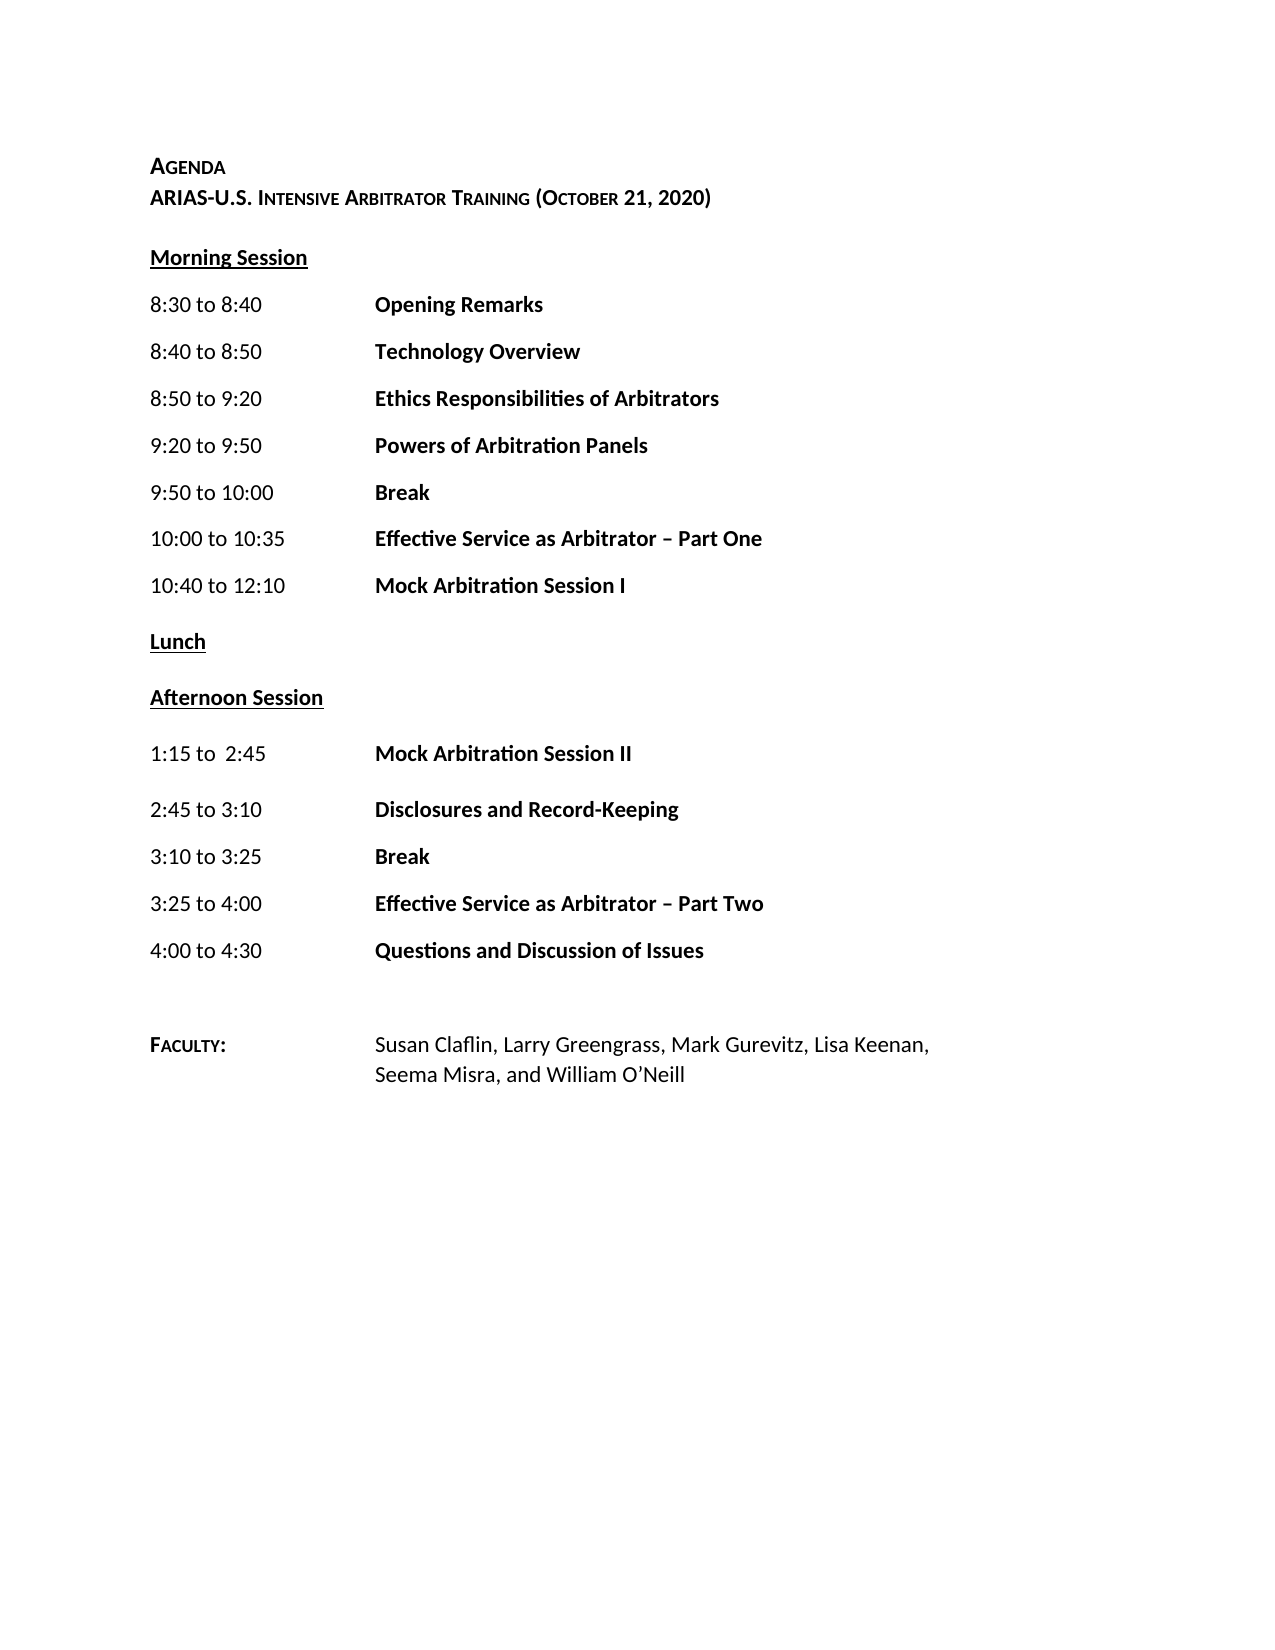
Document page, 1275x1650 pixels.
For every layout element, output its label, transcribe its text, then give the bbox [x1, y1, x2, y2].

text 8:30 to 8:40 Opening Remarks [150, 290, 1125, 318]
text Afternoon Session [150, 683, 1125, 712]
text Morning Session [150, 243, 1125, 271]
text 1:15 to 2:45 Mock Arbitration Session II [150, 739, 1125, 768]
text 2:45 to 3:10 Disclosures and Record-Keeping [150, 796, 1125, 824]
text 3:10 to 3:25 Break [150, 842, 1125, 871]
text Lunch [150, 627, 1125, 656]
text 9:50 to 10:00 Break [150, 478, 1125, 506]
text 8:40 to 8:50 Technology Overview [150, 337, 1125, 365]
text ARIAS-U.S. Intensive Arbitrator Training (October 21, 2020) [150, 183, 1125, 211]
text 10:40 to 12:10 Mock Arbitration Session I [150, 571, 1125, 599]
text 10:00 to 10:35 Effective Service as Arbitrator – Part One [150, 524, 1125, 553]
text Agenda [150, 150, 1125, 181]
text 4:00 to 4:30 Questions and Discussion of Issues [150, 936, 1125, 964]
text 9:20 to 9:50 Powers of Arbitration Panels [150, 431, 1125, 459]
text 8:50 to 9:20 Ethics Responsibilities of Arbitrators [150, 384, 1125, 412]
text Faculty: Susan Claflin, Larry Greengrass, Mark Gurevitz, Lisa Keenan, Seema Misra, and William O’Neill [150, 1030, 1125, 1088]
text 3:25 to 4:00 Effective Service as Arbitrator – Part Two [150, 889, 1125, 917]
